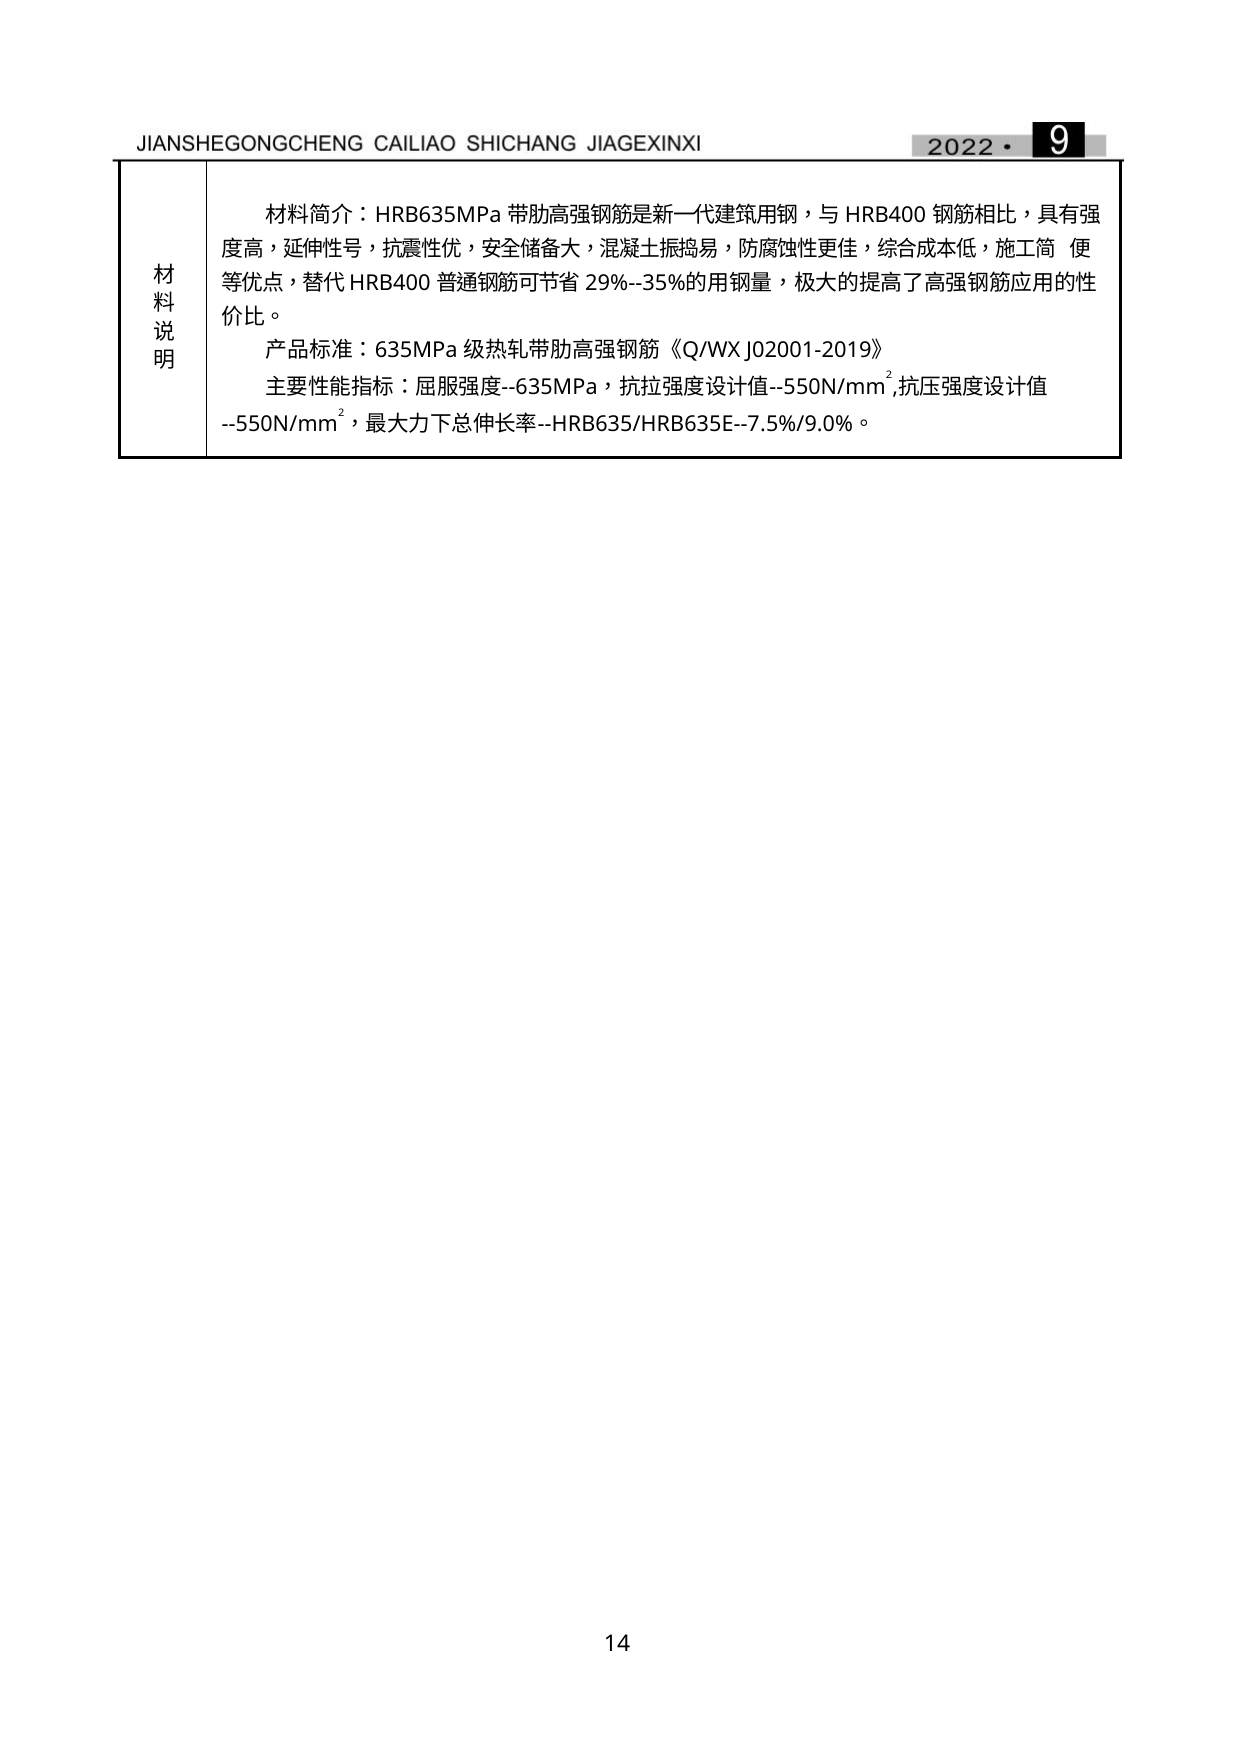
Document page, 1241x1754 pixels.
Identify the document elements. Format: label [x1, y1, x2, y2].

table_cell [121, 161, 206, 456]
picture [112, 122, 1125, 162]
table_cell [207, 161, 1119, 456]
